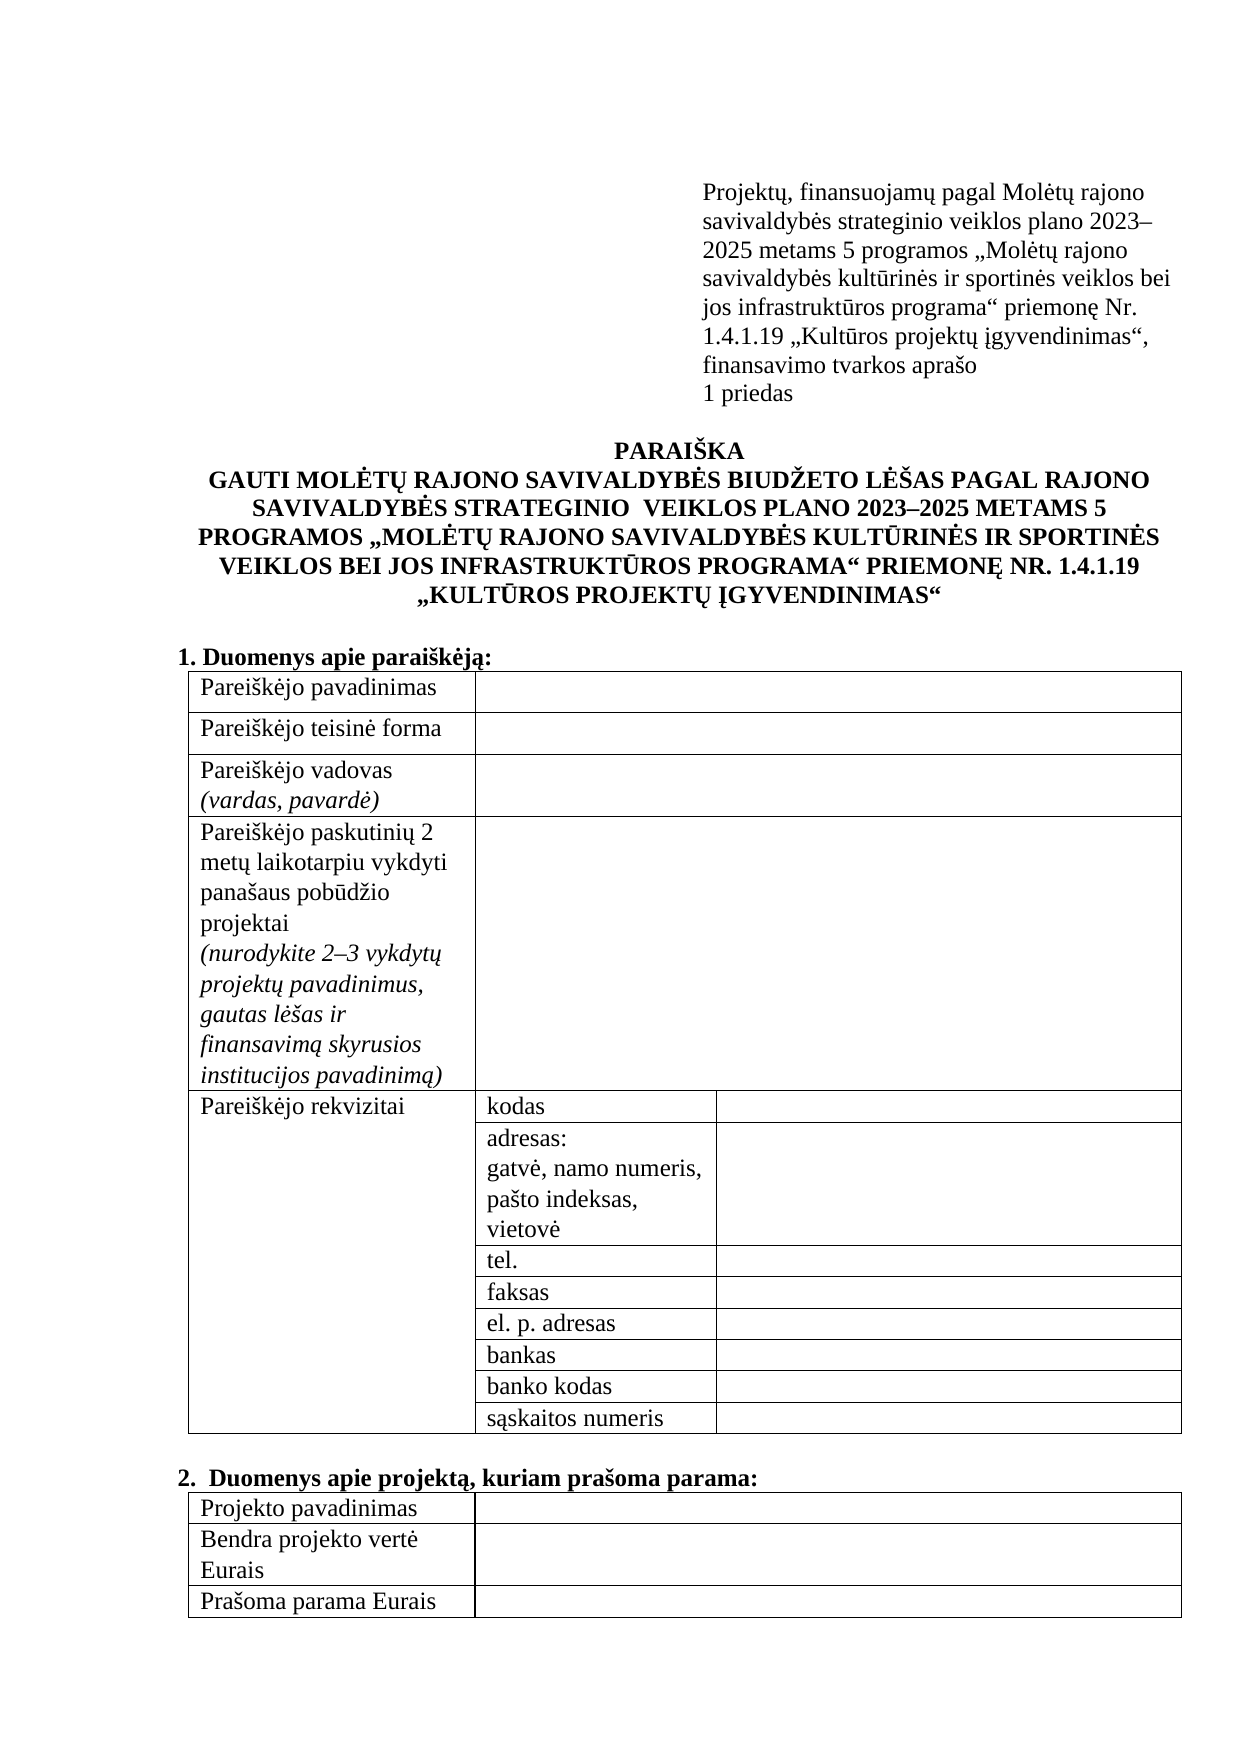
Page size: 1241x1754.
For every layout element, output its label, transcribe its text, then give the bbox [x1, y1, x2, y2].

table_cell Pareiškėjo teisinė forma [189, 713, 475, 754]
table_cell bankas [476, 1340, 716, 1370]
table_cell [717, 1340, 1181, 1370]
text 1 priedas [702, 378, 1181, 407]
table_cell el. p. adresas [476, 1309, 716, 1339]
table_header [476, 1493, 1181, 1523]
table_cell faksas [476, 1277, 716, 1307]
table_cell [717, 1123, 1181, 1244]
table_header [476, 672, 1181, 712]
text 1. Duomenys apie paraiškėją: [177, 642, 1181, 671]
table_cell Bendra projekto vertė Eurais [189, 1524, 474, 1585]
table_cell Pareiškėjo vadovas (vardas, pavardė) [189, 755, 475, 816]
table_cell [476, 817, 1181, 1090]
table_cell adresas: gatvė, namo numeris, pašto indeksas, vietovė [476, 1123, 716, 1244]
title GAUTI MOLĖTŲ RAJONO SAVIVALDYBĖS BIUDŽETO LĖŠAS PAGAL RAJONO SAVIVALDYBĖS STRATEGINIO VEIKLOS PLANO 2023–2025 METAMS 5 PROGRAMOS „MOLĖTŲ RAJONO SAVIVALDYBĖS KULTŪRINĖS IR SPORTINĖS VEIKLOS BEI JOS INFRASTRUKTŪROS PROGRAMA“ PRIEMONĘ NR. 1.4.1.19 „KULTŪROS PROJEKTŲ ĮGYVENDINIMAS“ [177, 465, 1181, 608]
table_cell [717, 1309, 1181, 1339]
table_cell sąskaitos numeris [476, 1403, 716, 1433]
table_cell [476, 713, 1181, 754]
table_cell [717, 1277, 1181, 1307]
table_cell banko kodas [476, 1371, 716, 1402]
table_cell [717, 1091, 1181, 1122]
table_cell [717, 1371, 1181, 1402]
table_cell kodas [476, 1091, 716, 1122]
table_cell [476, 1524, 1181, 1585]
text Projektų, finansuojamų pagal Molėtų rajono savivaldybės strateginio veiklos plano 2023–2025 metams 5 programos „Molėtų rajono savivaldybės kultūrinės ir sportinės veiklos bei jos infrastruktūros programa“ priemonę Nr. 1.4.1.19 „Kultūros projektų įgyvendinimas“, finansavimo tvarkos aprašo [702, 177, 1181, 378]
title PARAIŠKA [177, 436, 1181, 465]
table_cell [717, 1246, 1181, 1276]
table_cell Pareiškėjo paskutinių 2 metų laikotarpiu vykdyti panašaus pobūdžio projektai (nurodykite 2–3 vykdytų projektų pavadinimus, gautas lėšas ir finansavimą skyrusios institucijos pavadinimą) [189, 817, 475, 1090]
table_cell [717, 1403, 1181, 1433]
table_header Pareiškėjo pavadinimas [189, 672, 475, 712]
text 2. Duomenys apie projektą, kuriam prašoma parama: [177, 1463, 1181, 1492]
table_cell [476, 755, 1181, 816]
table_cell Pareiškėjo rekvizitai [189, 1091, 475, 1433]
table_cell [476, 1586, 1181, 1617]
table_cell Prašoma parama Eurais [189, 1586, 474, 1617]
table_header Projekto pavadinimas [189, 1493, 474, 1523]
table_cell tel. [476, 1246, 716, 1276]
